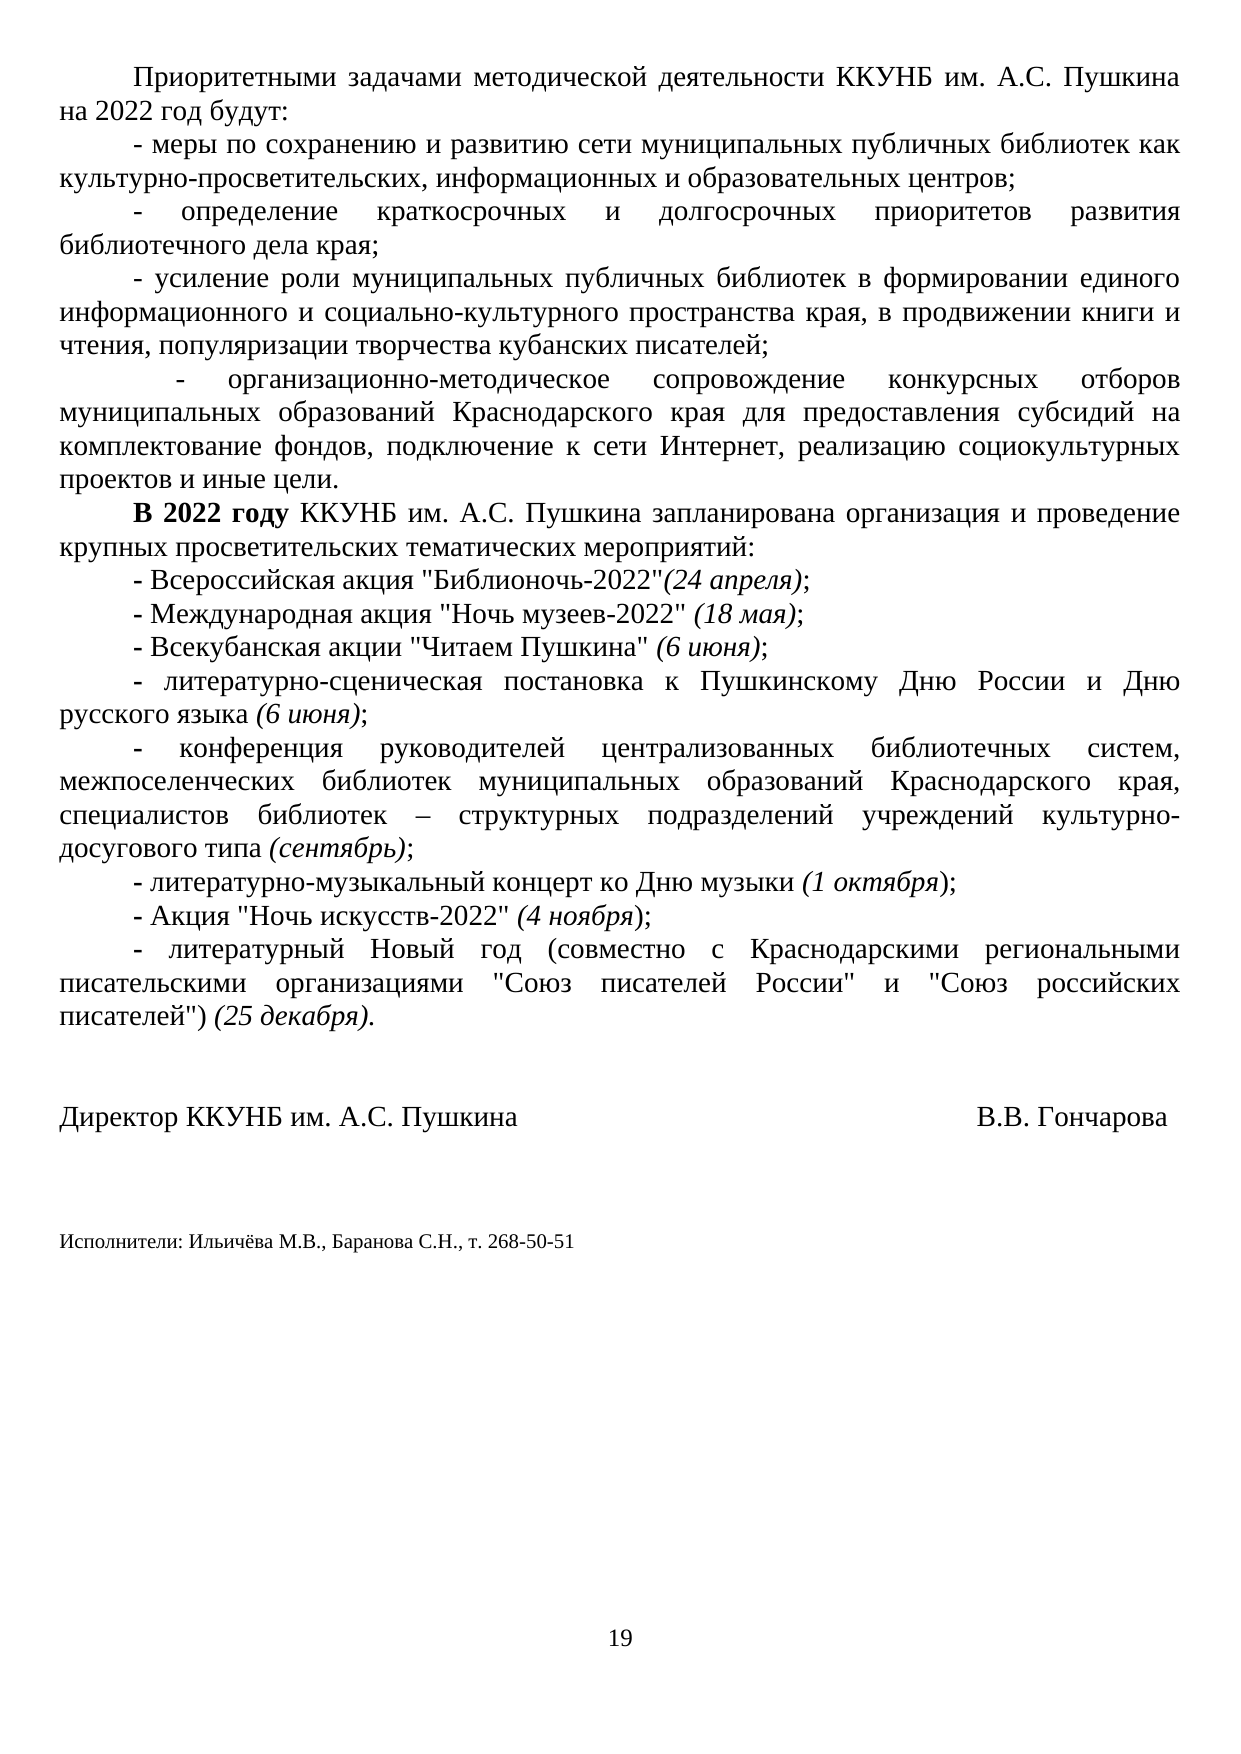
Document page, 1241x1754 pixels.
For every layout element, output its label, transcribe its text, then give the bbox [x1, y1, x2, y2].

text - литературно-музыкальный концерт ко Дню музыки (1 октября); [59, 864, 1181, 898]
text - организационно-методическое сопровождение конкурсных отборов муниципальных образований Краснодарского края для предоставления субсидий на комплектование фондов, подключение к сети Интернет, реализацию социокультурных проектов и иные цели. [59, 361, 1181, 495]
text - конференция руководителей централизованных библиотечных систем, межпоселенческих библиотек муниципальных образований Краснодарского края, специалистов библиотек – структурных подразделений учреждений культурно-досугового типа (сентябрь); [59, 730, 1181, 864]
text Приоритетными задачами методической деятельности ККУНБ им. А.С. Пушкина на 2022 год будут: [59, 59, 1181, 126]
text - Международная акция "Ночь музеев-2022" (18 мая); [59, 596, 1181, 629]
text - Всекубанская акции "Читаем Пушкина" (6 июня); [59, 629, 1181, 663]
text - литературно-сценическая постановка к Пушкинскому Дню России и Дню русского языка (6 июня); [59, 663, 1181, 730]
text - определение краткосрочных и долгосрочных приоритетов развития библиотечного дела края; [59, 193, 1181, 260]
text - меры по сохранению и развитию сети муниципальных публичных библиотек как культурно-просветительских, информационных и образовательных центров; [59, 126, 1181, 193]
text - Всероссийская акция "Библионочь-2022"(24 апреля); [59, 562, 1181, 596]
text - Акция "Ночь искусств-2022" (4 ноября); [59, 898, 1181, 931]
text Исполнители: Ильичёва М.В., Баранова С.Н., т. 268-50-51 [59, 1229, 1181, 1253]
text В 2022 году ККУНБ им. А.С. Пушкина запланирована организация и проведение крупных просветительских тематических мероприятий: [59, 495, 1181, 562]
text - литературный Новый год (совместно с Краснодарскими региональными писательскими организациями "Союз писателей России" и "Союз российских писателей") (25 декабря). [59, 931, 1181, 1032]
text - усиление роли муниципальных публичных библиотек в формировании единого информационного и социально-культурного пространства края, в продвижении книги и чтения, популяризации творчества кубанских писателей; [59, 260, 1181, 361]
text Директор ККУНБ им. А.С. Пушкина В.В. Гончарова [59, 1099, 1181, 1132]
